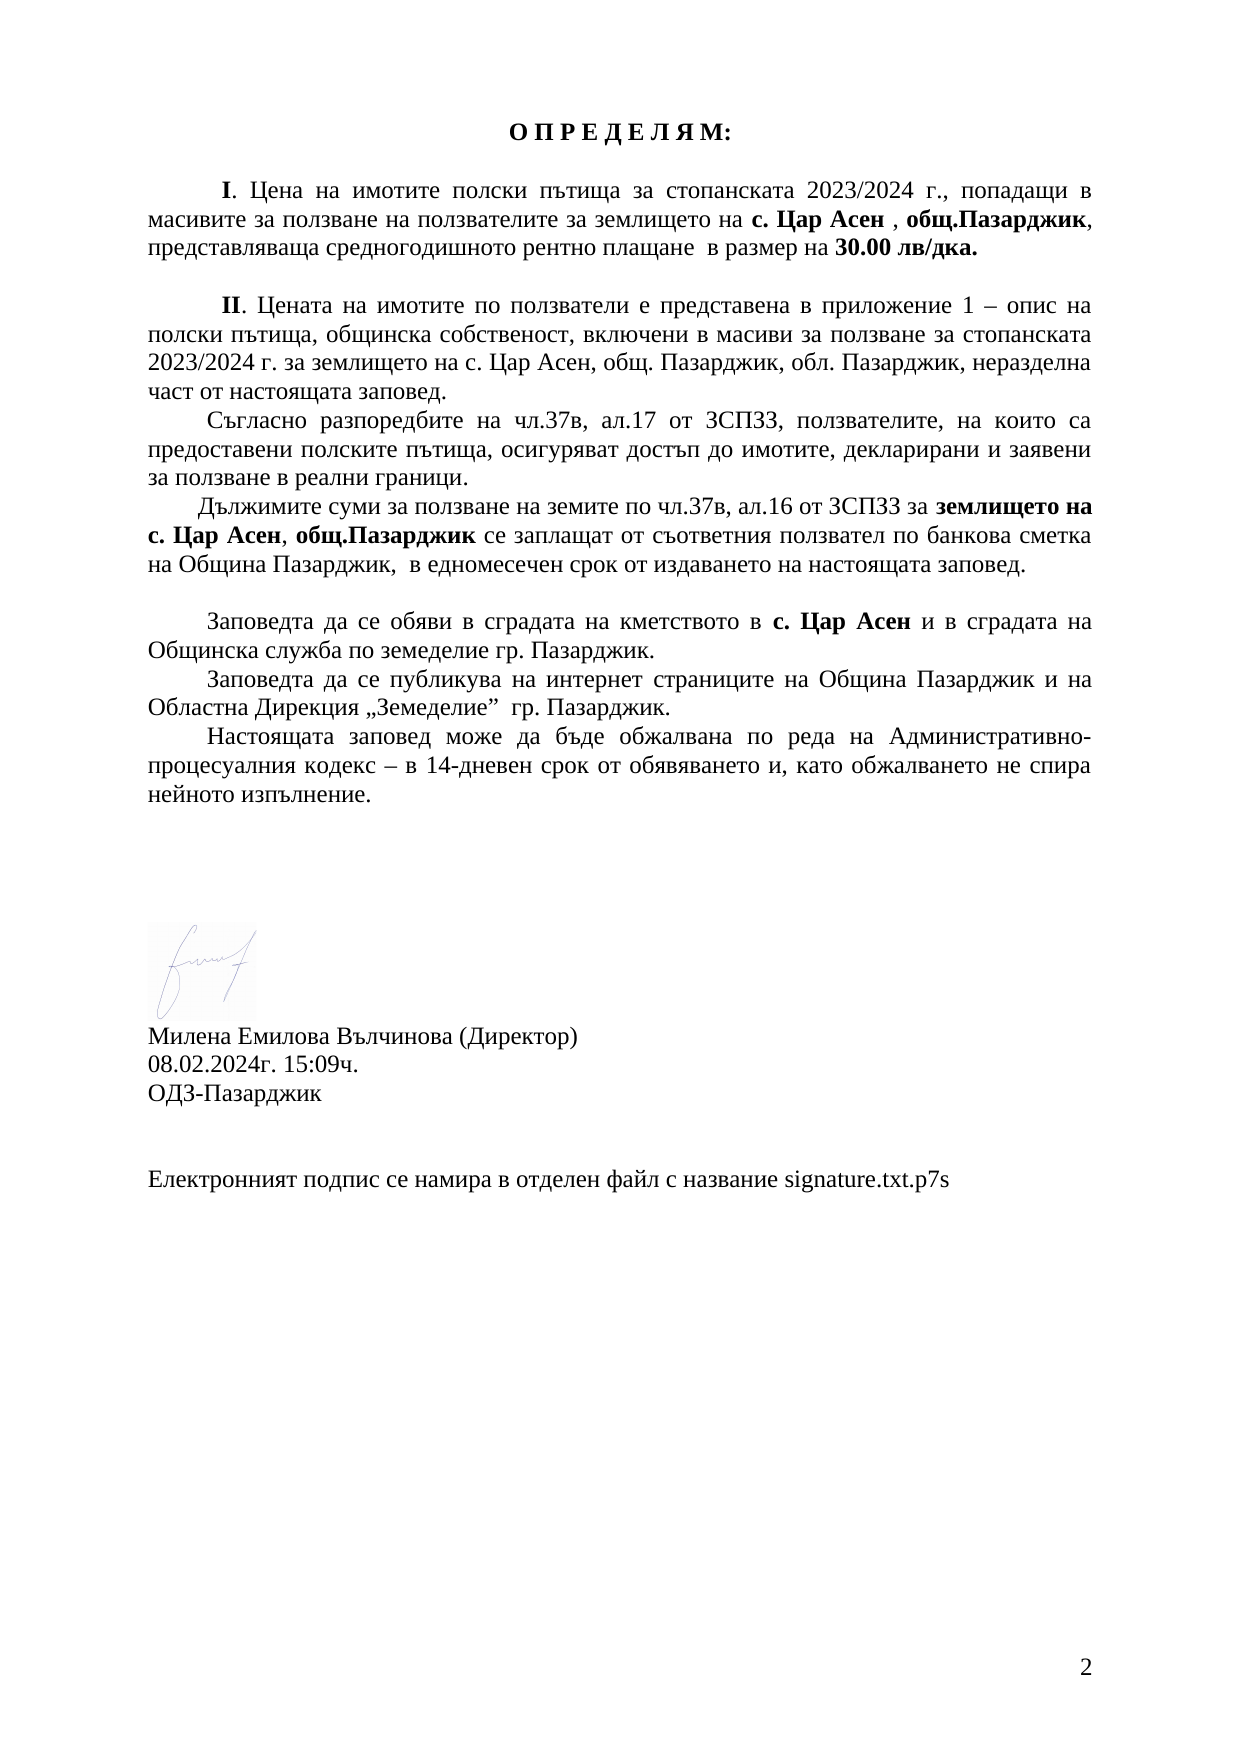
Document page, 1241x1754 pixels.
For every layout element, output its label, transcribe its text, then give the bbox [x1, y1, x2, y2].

text Заповедта да се обяви в сградата на кметството в с. Цар Асен и в сградата на Общинска служба по земеделие гр. Пазарджик. [148, 606, 1093, 664]
text Настоящата заповед може да бъде обжалвана по реда на Административно-процесуалния кодекс – в 14-дневен срок от обявяването и, като обжалването не спира нейното изпълнение. [148, 721, 1093, 807]
text Дължимите суми за ползване на земите по чл.37в, ал.16 от ЗСПЗЗ за землището на с. Цар Асен, общ.Пазарджик се заплащат от съответния ползвател по банкова сметка на Община Пазарджик, в едномесечен срок от издаването на настоящата заповед. [148, 491, 1093, 577]
text Съгласно разпоредбите на чл.37в, ал.17 от ЗСПЗЗ, ползвателите, на които са предоставени полските пътища, осигуряват достъп до имотите, декларирани и заявени за ползване в реални граници. [148, 405, 1093, 491]
text О П Р Е Д Е Л Я М: [148, 117, 1093, 146]
text Милена Емилова Вълчинова (Директор) 08.02.2024г. 15:09ч. ОДЗ-Пазарджик Електронният подпис се намира в отделен файл с название signature.txt.p7s [148, 894, 1093, 1193]
text II. Цената на имотите по ползватели е представена в приложение 1 – опис на полски пътища, общинска собственост, включени в масиви за ползване за стопанската 2023/2024 г. за землището на с. Цар Асен, общ. Пазарджик, обл. Пазарджик, неразделна част от настоящата заповед. [148, 290, 1093, 405]
picture [147, 922, 257, 1021]
text I. Цена на имотите полски пътища за стопанската 2023/2024 г., попадащи в масивите за ползване на ползвателите за землището на с. Цар Асен , общ.Пазарджик, представляваща средногодишното рентно плащане в размер на 30.00 лв/дка. [148, 175, 1093, 261]
text Заповедта да се публикува на интернет страниците на Община Пазарджик и на Областна Дирекция „Земеделие” гр. Пазарджик. [148, 664, 1093, 721]
